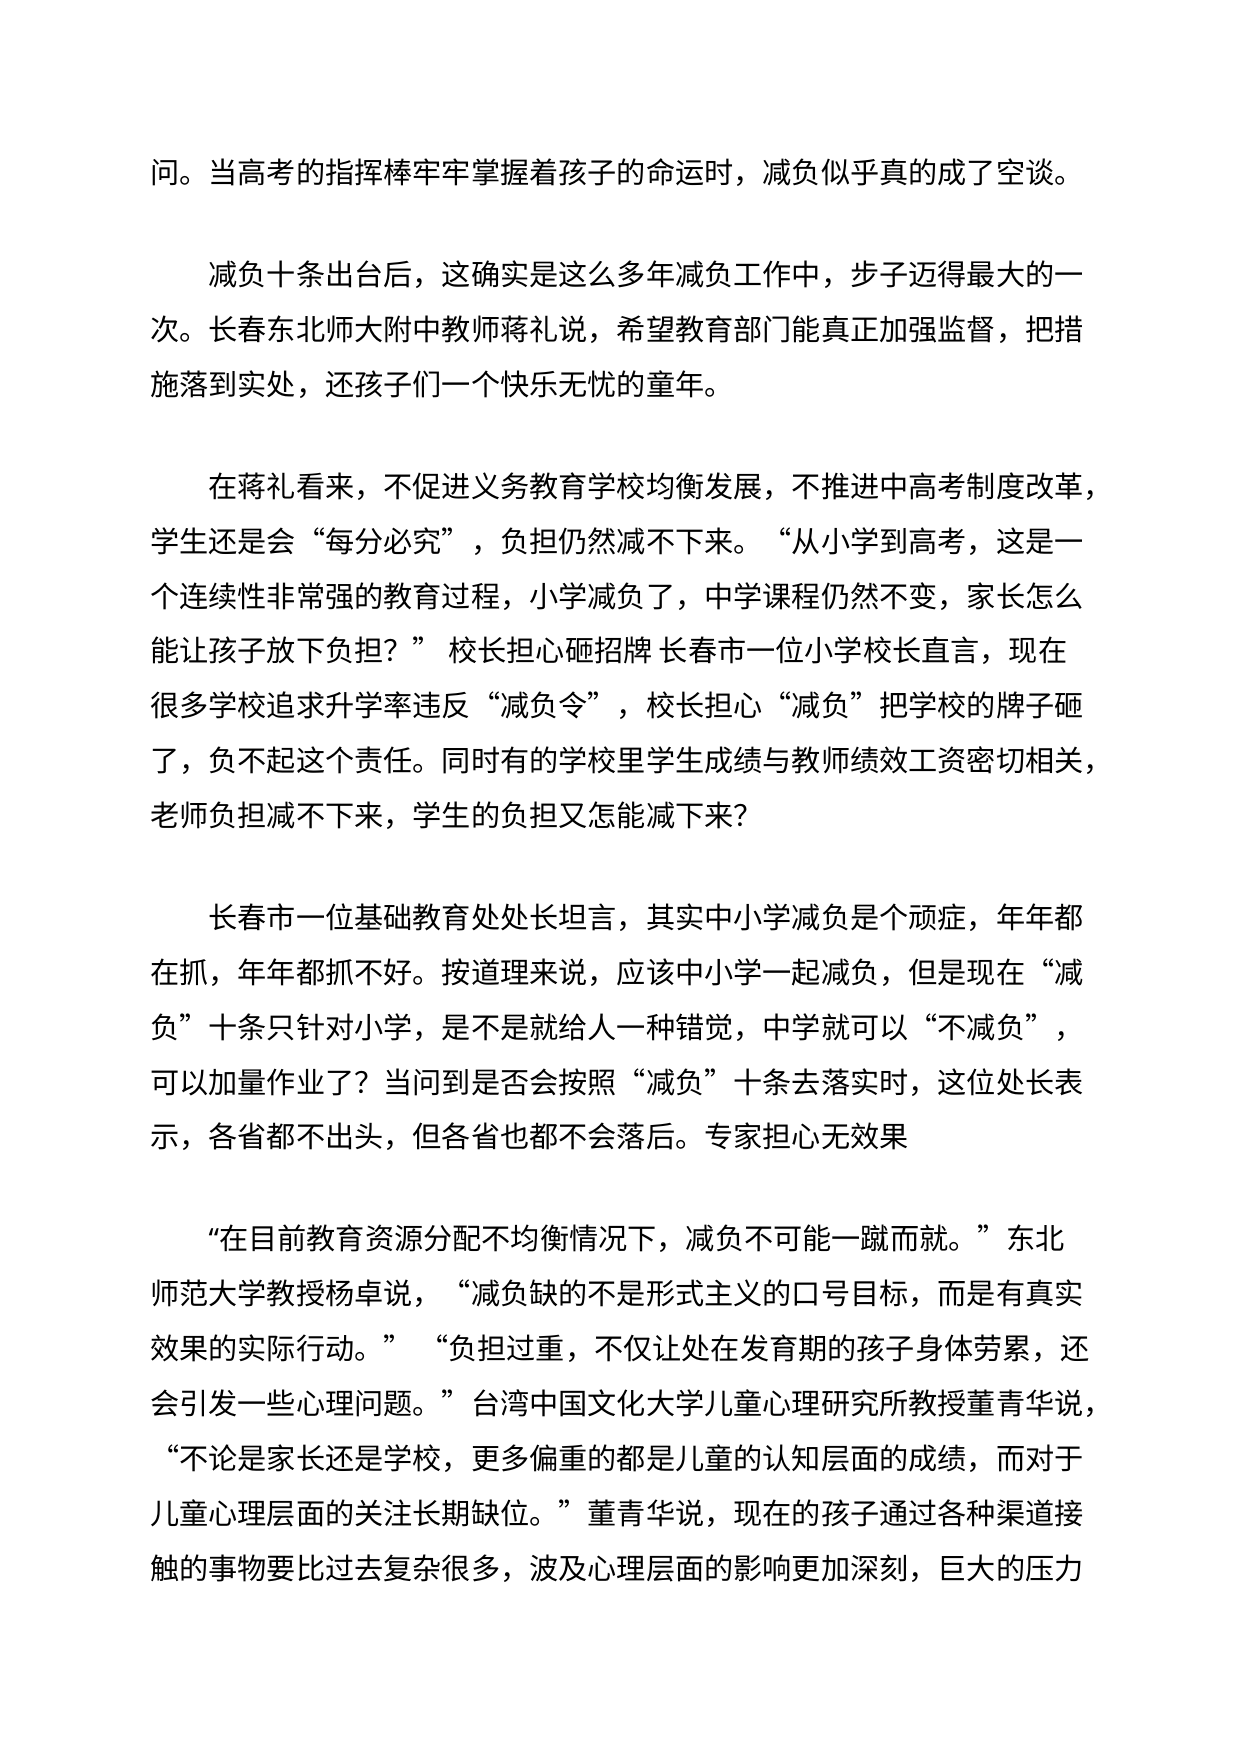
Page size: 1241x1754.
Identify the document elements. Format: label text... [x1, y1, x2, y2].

text 在蒋礼看来，不促进义务教育学校均衡发展，不推进中高考制度改革，学生还是会“每分必究”，负担仍然减不下来。“从小学到高考，这是一个连续性非常强的教育过程，小学减负了，中学课程仍然不变，家长怎么能让孩子放下负担？” 校长担心砸招牌 长春市一位小学校长直言，现在很多学校追求升学率违反“减负令”，校长担心“减负”把学校的牌子砸了，负不起这个责任。同时有的学校里学生成绩与教师绩效工资密切相关，老师负担减不下来，学生的负担又怎能减下来？ [150, 463, 1090, 835]
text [150, 1216, 1090, 1588]
text 长春市一位基础教育处处长坦言，其实中小学减负是个顽症，年年都在抓，年年都抓不好。按道理来说，应该中小学一起减负，但是现在“减负”十条只针对小学，是不是就给人一种错觉，中学就可以“不减负”，可以加量作业了？当问到是否会按照“减负”十条去落实时，这位处长表示，各省都不出头，但各省也都不会落后。专家担心无效果 [150, 894, 1090, 1156]
text 减负十条出台后，这确实是这么多年减负工作中，步子迈得最大的一次。长春东北师大附中教师蒋礼说，希望教育部门能真正加强监督，把措施落到实处，还孩子们一个快乐无忧的童年。 [150, 252, 1090, 404]
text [150, 150, 1090, 192]
